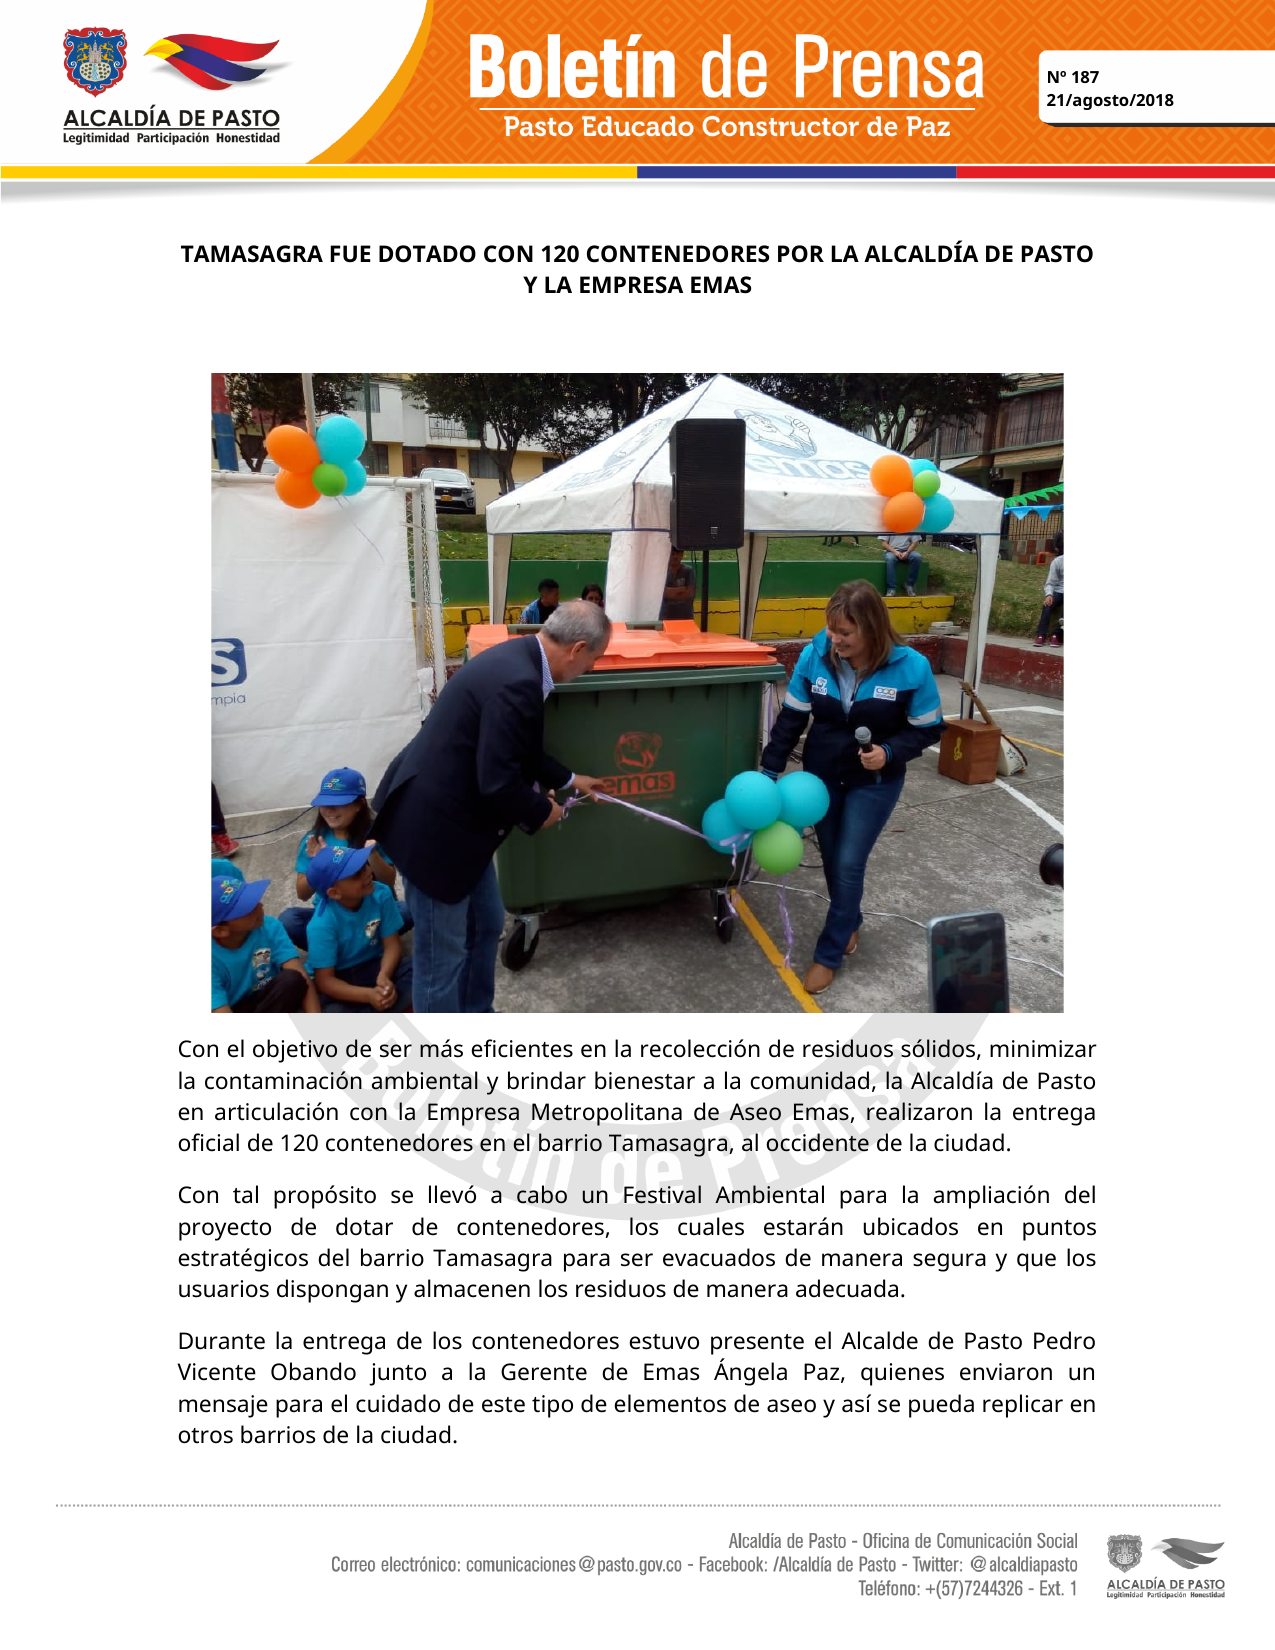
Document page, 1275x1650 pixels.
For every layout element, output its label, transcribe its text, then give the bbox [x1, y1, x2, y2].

text Durante la entrega de los contenedores estuvo presente el Alcalde de Pasto Pedro Vicente Obando junto a la Gerente de Emas Ángela Paz, quienes enviaron un mensaje para el cuidado de este tipo de elementos de aseo y así se pueda replicar en otros barrios de la ciudad. [177, 1325, 1098, 1450]
picture [0, 0, 1275, 1645]
text Con tal propósito se llevó a cabo un Festival Ambiental para la ampliación del proyecto de dotar de contenedores, los cuales estarán ubicados en puntos estratégicos del barrio Tamasagra para ser evacuados de manera segura y que los usuarios dispongan y almacenen los residuos de manera adecuada. [177, 1179, 1098, 1304]
text TAMASAGRA FUE DOTADO CON 120 CONTENEDORES POR LA ALCALDÍA DE PASTO Y LA EMPRESA EMAS [177, 238, 1098, 301]
text Con el objetivo de ser más eficientes en la recolección de residuos sólidos, minimizar la contaminación ambiental y brindar bienestar a la comunidad, la Alcaldía de Pasto en articulación con la Empresa Metropolitana de Aseo Emas, realizaron la entrega oficial de 120 contenedores en el barrio Tamasagra, al occidente de la ciudad. [177, 1033, 1098, 1158]
